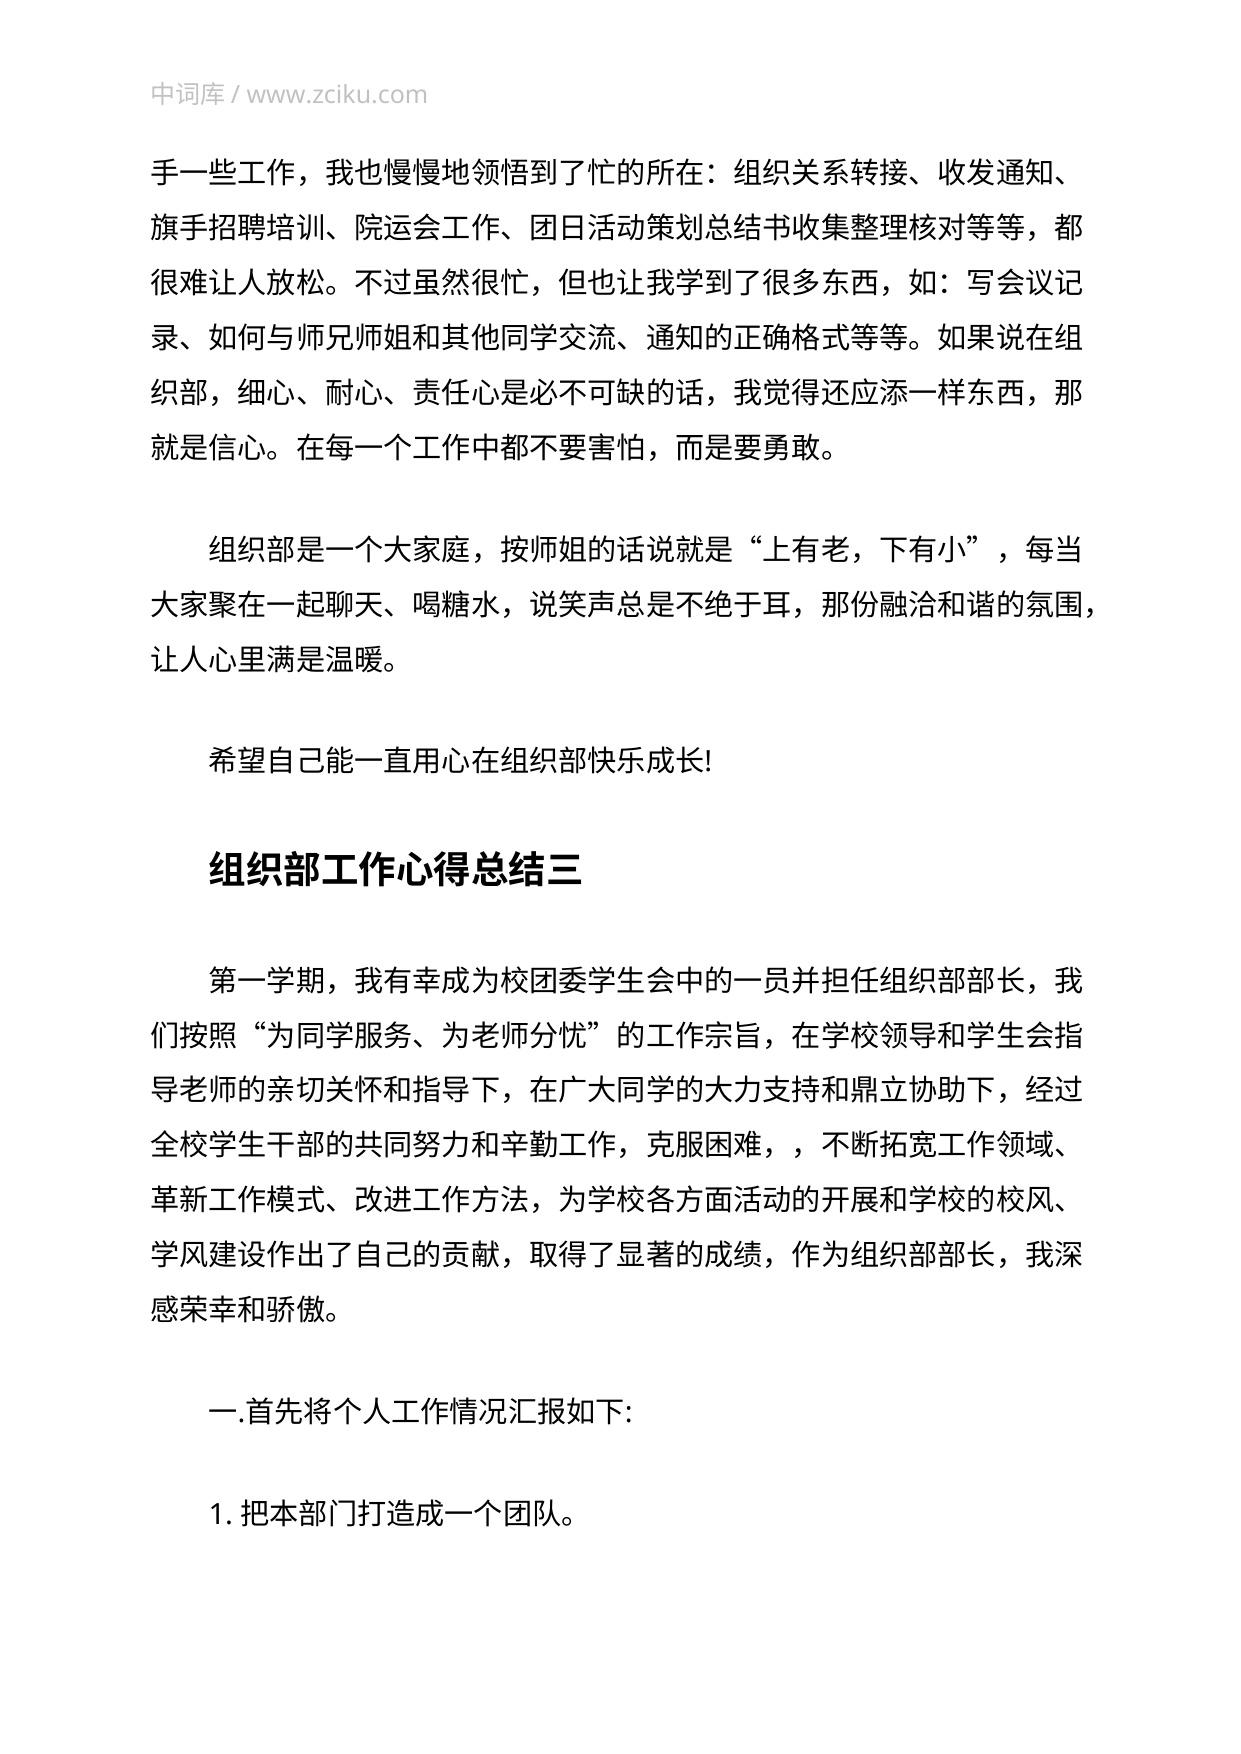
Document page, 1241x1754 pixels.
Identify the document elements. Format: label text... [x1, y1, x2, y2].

text 第一学期，我有幸成为校团委学生会中的一员并担任组织部部长，我们按照“为同学服务、为老师分忧”的工作宗旨，在学校领导和学生会指导老师的亲切关怀和指导下，在广大同学的大力支持和鼎立协助下，经过全校学生干部的共同努力和辛勤工作，克服困难，，不断拓宽工作领域、革新工作模式、改进工作方法，为学校各方面活动的开展和学校的校风、学风建设作出了自己的贡献，取得了显著的成绩，作为组织部部长，我深感荣幸和骄傲。 [150, 957, 1090, 1329]
text 一.首先将个人工作情况汇报如下: [150, 1388, 1090, 1431]
text 组织部是一个大家庭，按师姐的话说就是“上有老，下有小”，每当大家聚在一起聊天、喝糖水，说笑声总是不绝于耳，那份融洽和谐的氛围，让人心里满是温暖。 [150, 526, 1090, 678]
text 1. 把本部门打造成一个团队。 [150, 1490, 1090, 1533]
text 组织部工作心得总结三 [150, 840, 1090, 894]
text 希望自己能一直用心在组织部快乐成长! [150, 738, 1090, 780]
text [150, 150, 1090, 467]
